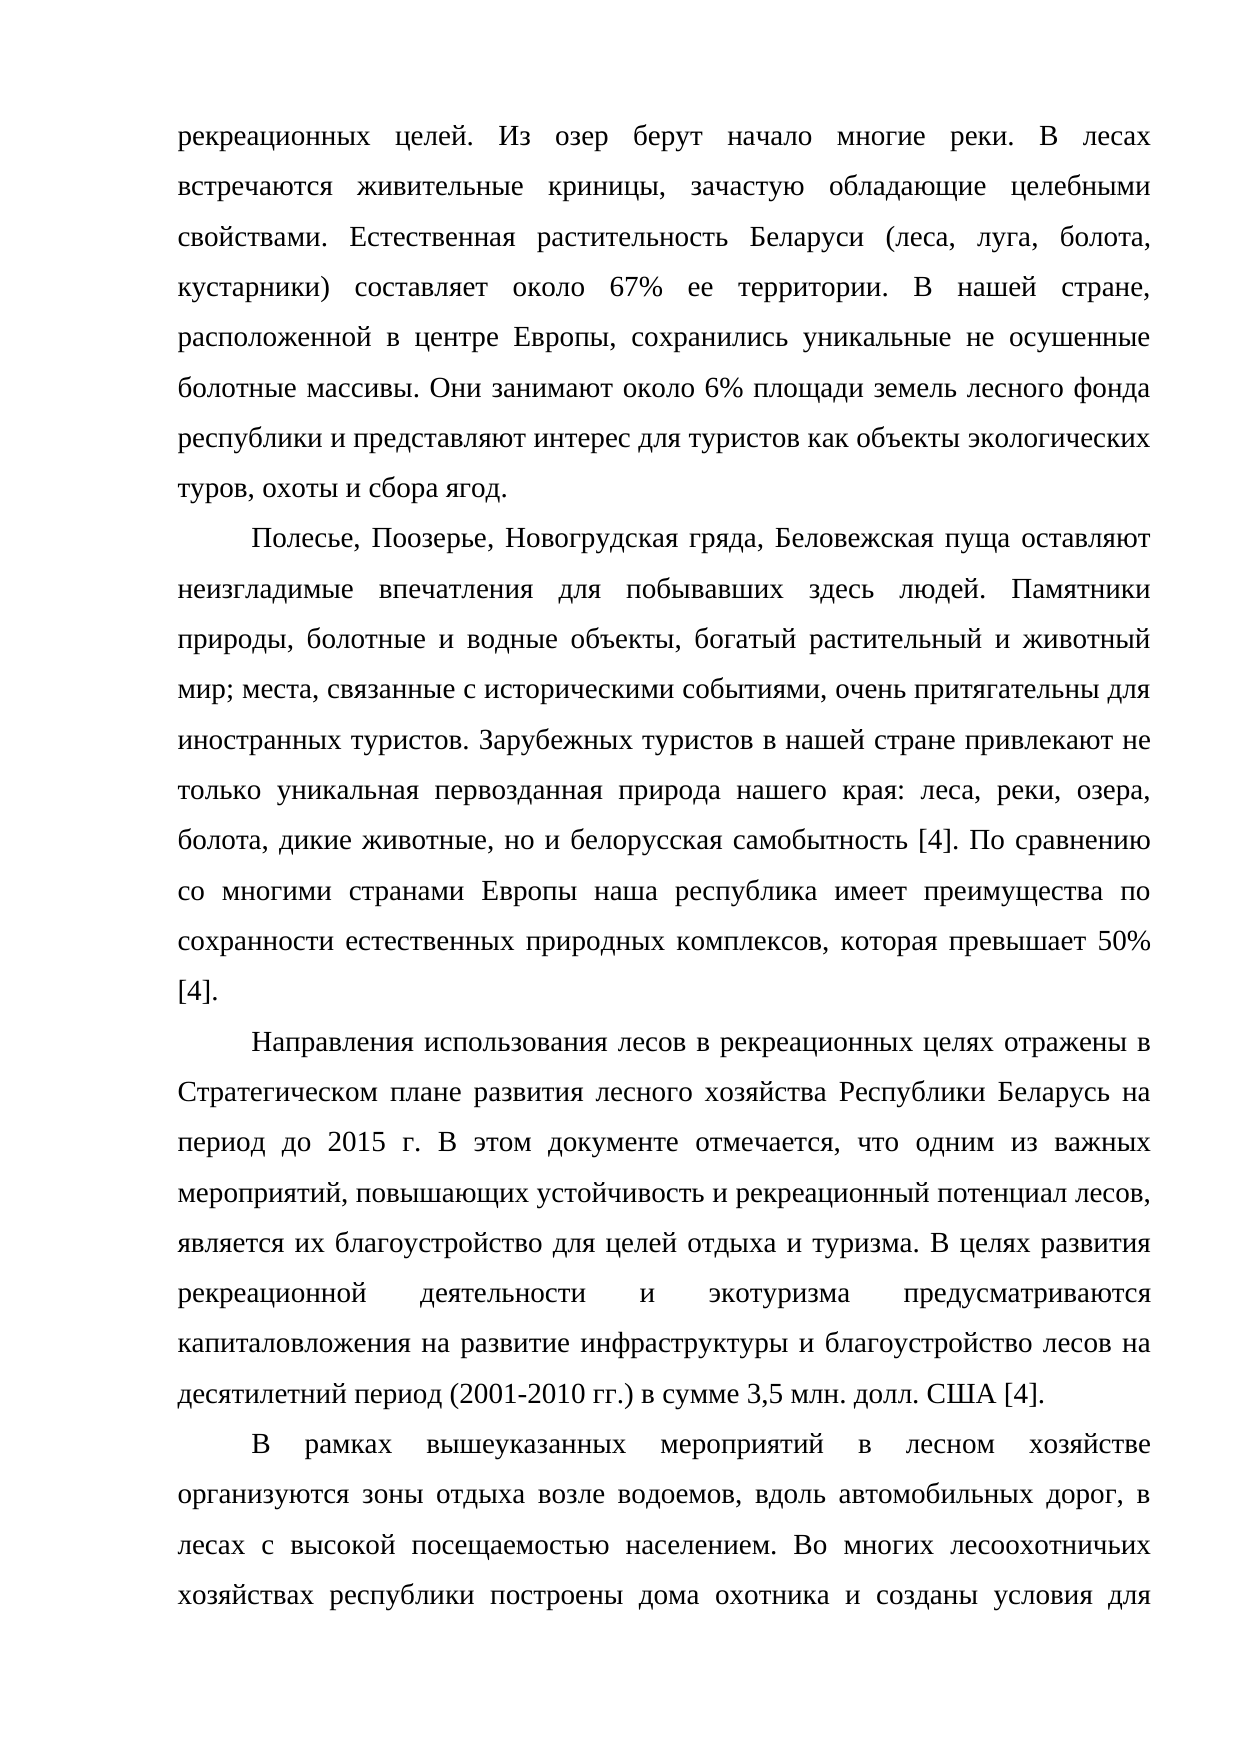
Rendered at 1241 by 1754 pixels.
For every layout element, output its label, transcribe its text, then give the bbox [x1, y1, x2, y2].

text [177, 118, 1152, 504]
text Направления использования лесов в рекреационных целях отражены в Стратегическом плане развития лесного хозяйства Республики Беларусь на период до 2015 г. В этом документе отмечается, что одним из важных мероприятий, повышающих устойчивость и рекреационный потенциал лесов, является их благоустройство для целей отдыха и туризма. В целях развития рекреационной деятельности и экотуризма предусматриваются капиталовложения на развитие инфраструктуры и благоустройство лесов на десятилетний период (2001-2010 гг.) в сумме 3,5 млн. долл. США [4]. [177, 1024, 1152, 1409]
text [177, 1426, 1152, 1611]
text Полесье, Поозерье, Новогрудская гряда, Беловежская пуща оставляют неизгладимые впечатления для побывавших здесь людей. Памятники природы, болотные и водные объекты, богатый растительный и животный мир; места, связанные с историческими событиями, очень притягательны для иностранных туристов. Зарубежных туристов в нашей стране привлекают не только уникальная первозданная природа нашего края: леса, реки, озера, болота, дикие животные, но и белорусская самобытность [4]. По сравнению со многими странами Европы наша республика имеет преимущества по сохранности естественных природных комплексов, которая превышает 50% [4]. [177, 521, 1152, 1007]
